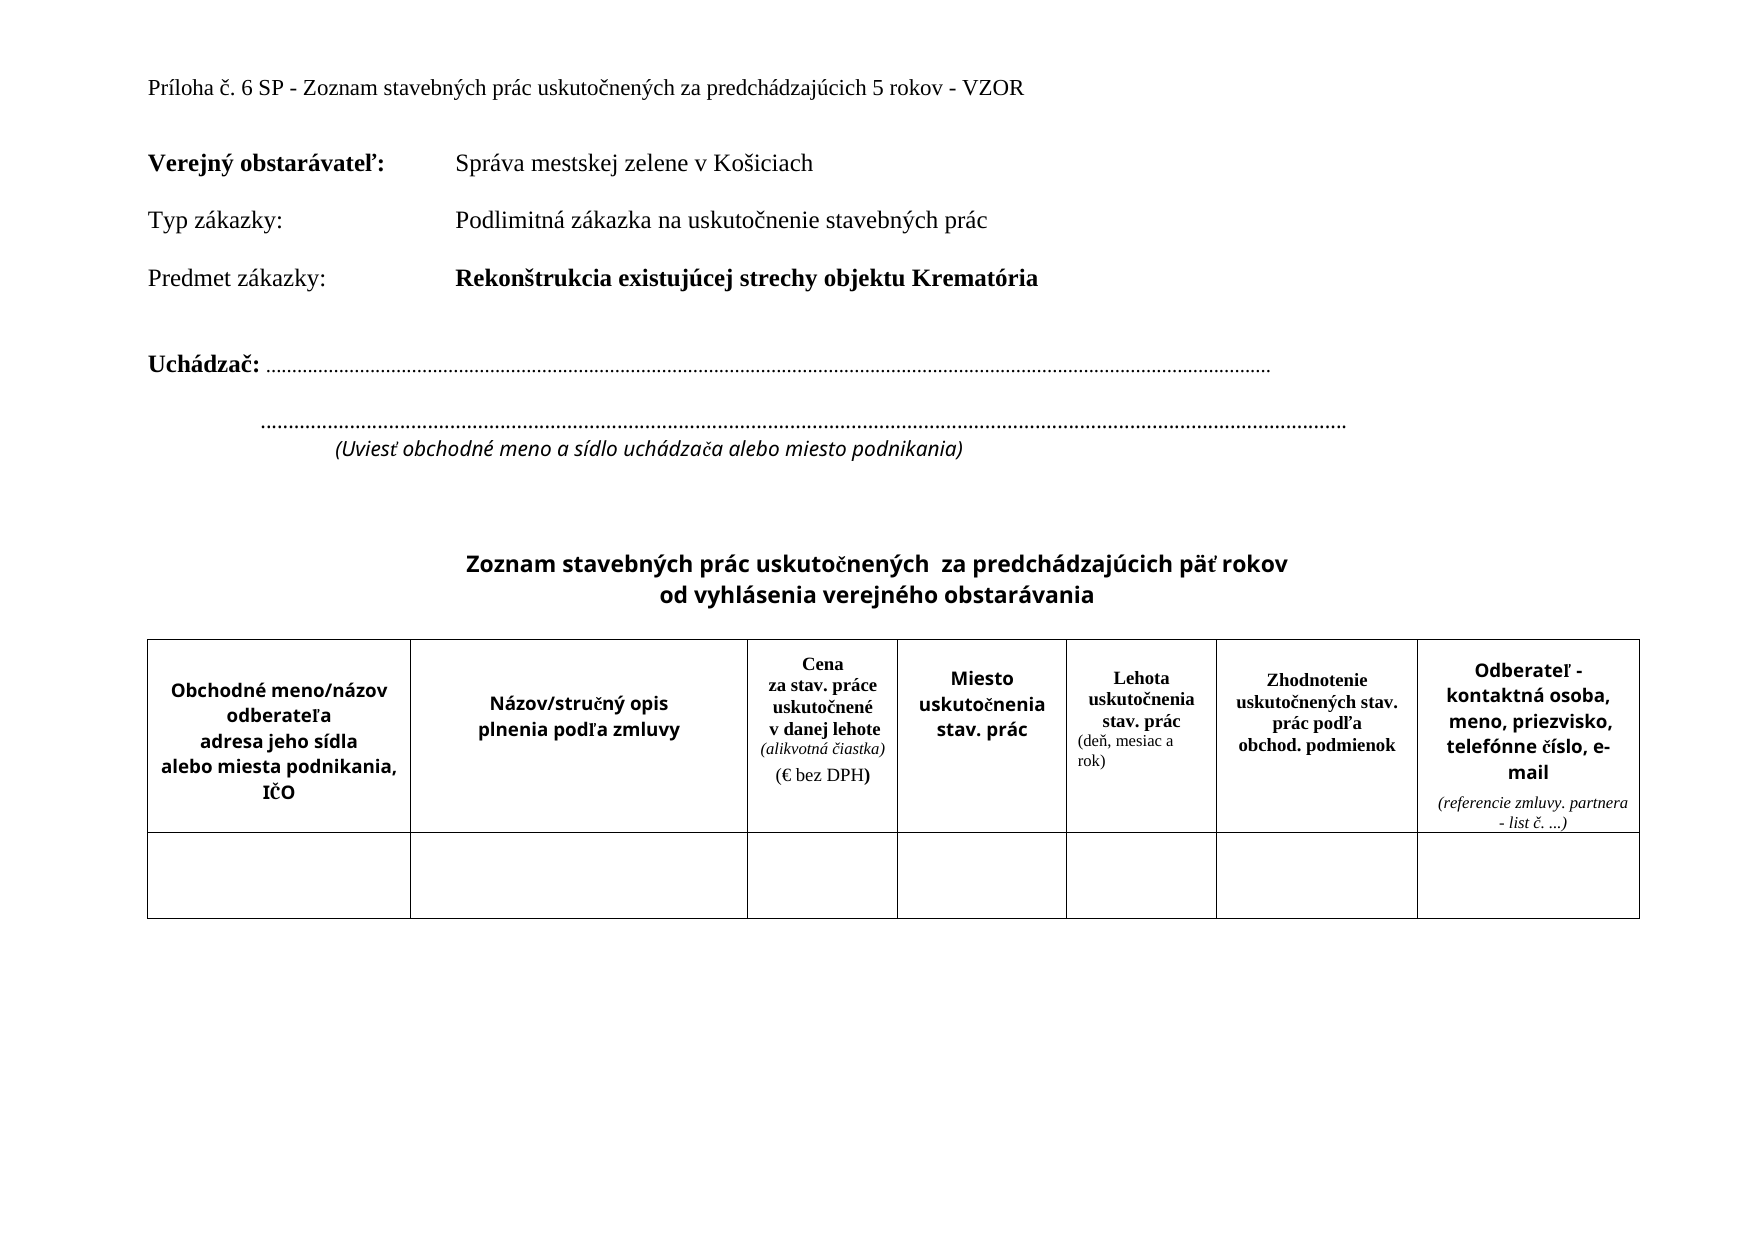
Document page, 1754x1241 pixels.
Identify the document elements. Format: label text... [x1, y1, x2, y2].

table_cell [411, 833, 747, 917]
text Verejný obstarávateľ: Správa mestskej zelene v Košiciach [148, 148, 1606, 176]
table_header Cena za stav. práce uskutočnené v danej lehote (alikvotná čiastka) (€ bez DPH) [748, 640, 897, 832]
text (Uviesť obchodné meno a sídlo uchádzača alebo miesto podnikania) [335, 434, 1606, 463]
text Predmet zákazky: Rekonštrukcia existujúcej strechy objektu Krematória [148, 263, 1606, 291]
table_header Lehota uskutočnenia stav. prác (deň, mesiac a rok) [1067, 640, 1216, 832]
text od vyhlásenia verejného obstarávania [148, 579, 1606, 611]
table_cell [148, 833, 410, 917]
table_cell [748, 833, 897, 917]
table_cell [898, 833, 1066, 917]
table_header Odberateľ - kontaktná osoba, meno, priezvisko, telefónne číslo, e-mail (referencie zmluvy. partnera - list č. ...) [1418, 640, 1639, 832]
text Zoznam stavebných prác uskutočnených za predchádzajúcich päť rokov [148, 548, 1606, 579]
table_cell [1067, 833, 1216, 917]
table_cell [1418, 833, 1639, 917]
table_header Miesto uskutočnenia stav. prác [898, 640, 1066, 832]
text Typ zákazky: Podlimitná zákazka na uskutočnenie stavebných prác [148, 205, 1606, 234]
table_header Obchodné meno/názov odberateľa adresa jeho sídla alebo miesta podnikania, IČO [148, 640, 410, 832]
text ................................................................................................................................................................................................... [260, 406, 1606, 434]
table_header Názov/stručný opis plnenia podľa zmluvy [411, 640, 747, 832]
subtitle Uchádzač: ................................................................................................................................................................................................. [148, 349, 1606, 378]
table_cell [1217, 833, 1417, 917]
table_header Zhodnotenie uskutočnených stav. prác podľa obchod. podmienok [1217, 640, 1417, 832]
